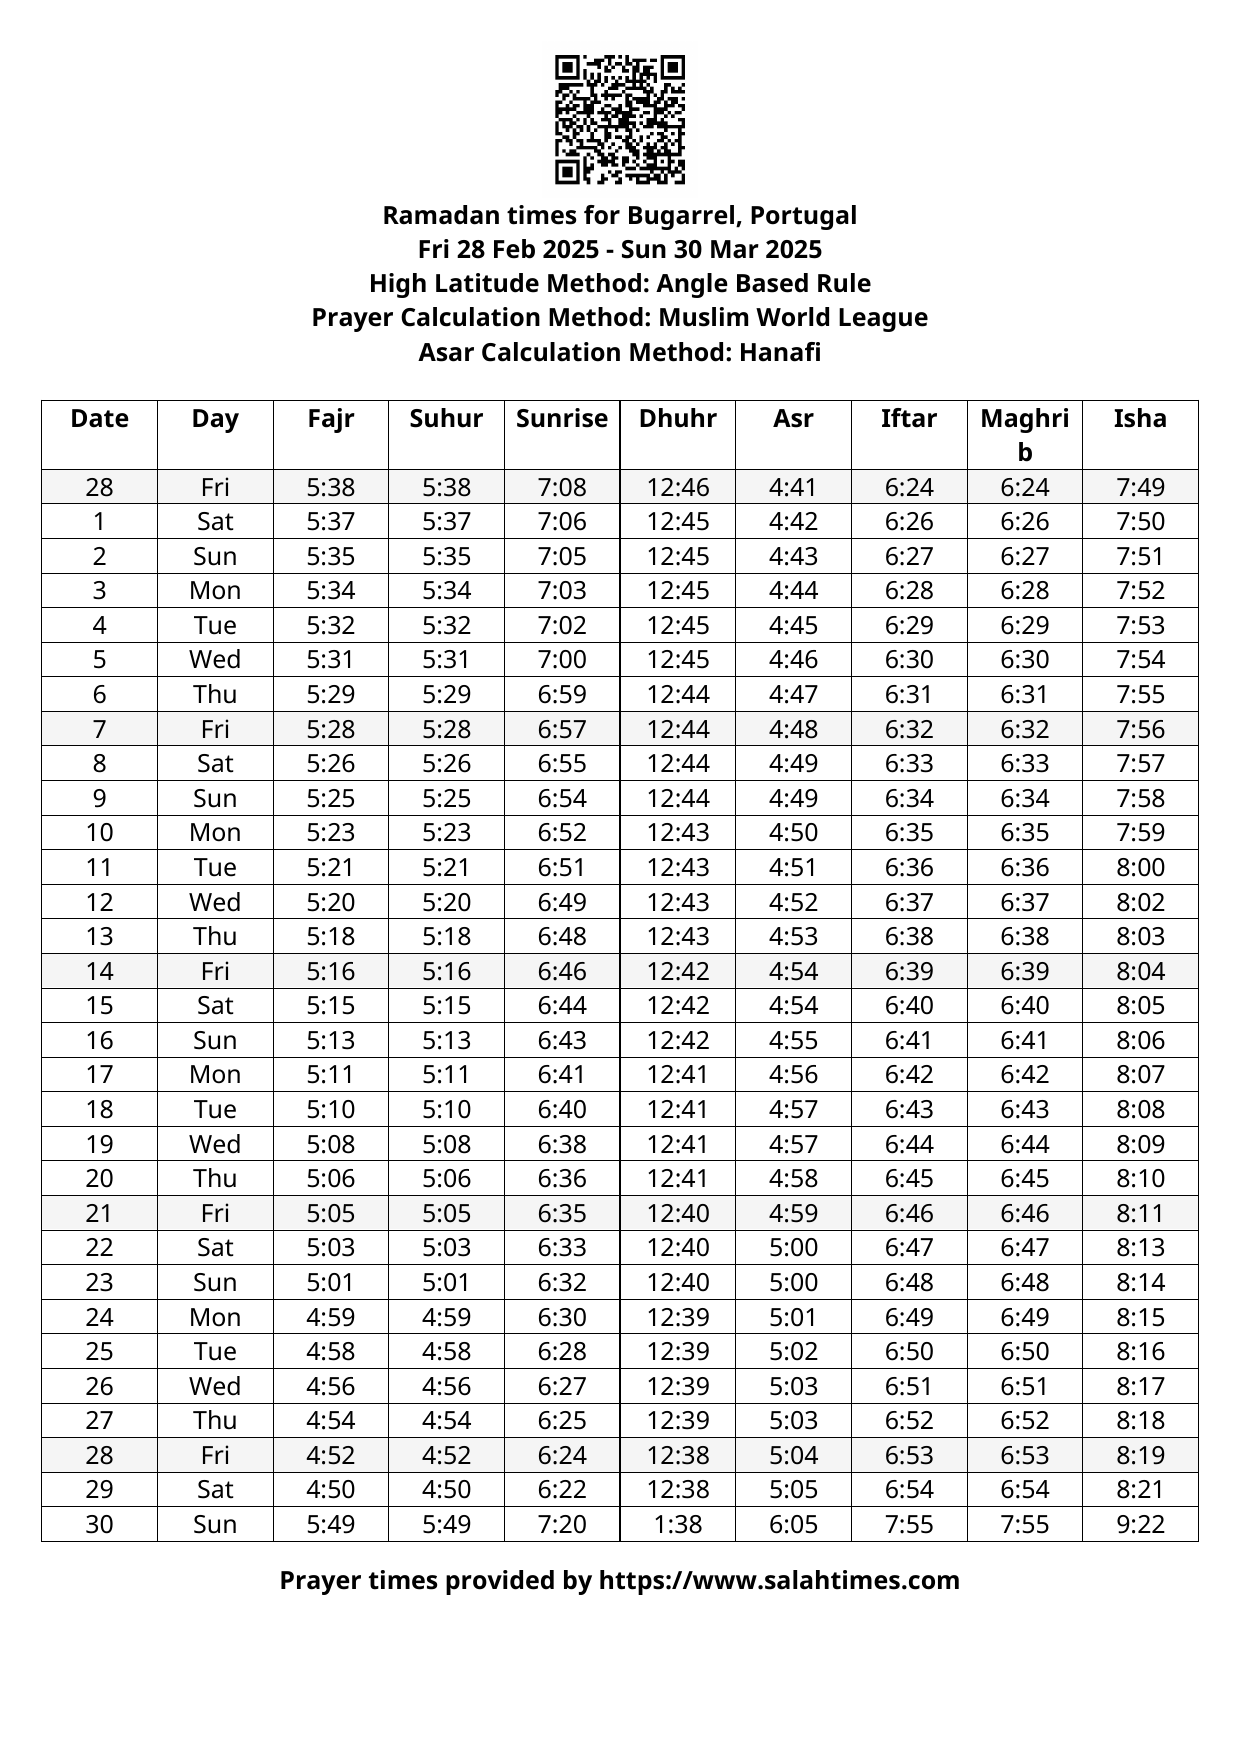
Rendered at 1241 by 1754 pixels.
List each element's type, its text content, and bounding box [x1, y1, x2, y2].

table_cell Sun [158, 1023, 273, 1057]
table_cell 5:25 [389, 781, 504, 814]
table_cell Mon [158, 574, 273, 607]
table_cell 13 [42, 919, 157, 953]
table_cell 7:55 [1083, 677, 1198, 711]
table_cell 4:54 [736, 989, 851, 1022]
table_cell 12:42 [621, 954, 735, 987]
table_cell 4 [42, 608, 157, 642]
table_cell 4:58 [389, 1334, 504, 1368]
table_cell 12:41 [621, 1058, 735, 1091]
table_cell 6:45 [852, 1161, 967, 1195]
table_cell 8:08 [1083, 1092, 1198, 1126]
table_cell 28 [42, 1438, 157, 1472]
table_cell 6:49 [505, 885, 619, 918]
table_cell 6:39 [968, 954, 1082, 987]
table_cell 6:52 [505, 816, 619, 849]
table_cell 6:49 [968, 1300, 1082, 1333]
table_cell 6:28 [968, 574, 1082, 607]
table_cell 4:45 [736, 608, 851, 642]
table_cell 4:52 [274, 1438, 388, 1472]
table_cell 9 [42, 781, 157, 814]
table_cell 5 [42, 643, 157, 676]
table_cell 7:55 [852, 1507, 967, 1541]
table_cell 4:44 [736, 574, 851, 607]
table_cell 6:30 [852, 643, 967, 676]
table_cell 5:05 [274, 1196, 388, 1229]
table_header Maghrib [968, 401, 1082, 469]
table_cell 6:35 [505, 1196, 619, 1229]
picture [542, 41, 699, 198]
table_cell 6:34 [968, 781, 1082, 814]
table_cell 8:15 [1083, 1300, 1198, 1333]
table_cell 6:48 [852, 1265, 967, 1299]
table_cell 4:57 [736, 1127, 851, 1160]
table_cell 12:44 [621, 781, 735, 814]
table_cell 5:08 [274, 1127, 388, 1160]
table_cell 5:01 [274, 1265, 388, 1299]
table_cell 12:39 [621, 1404, 735, 1437]
table_cell 4:49 [736, 781, 851, 814]
table_cell 8:09 [1083, 1127, 1198, 1160]
table_cell 6:52 [852, 1404, 967, 1437]
table_cell 6:53 [968, 1438, 1082, 1472]
table_cell 4:51 [736, 850, 851, 884]
table_cell 8:11 [1083, 1196, 1198, 1229]
table_cell 6 [42, 677, 157, 711]
table_cell 5:23 [389, 816, 504, 849]
table_cell 7:00 [505, 643, 619, 676]
table_header Suhur [389, 401, 504, 469]
table_cell 6:48 [968, 1265, 1082, 1299]
table_cell Sat [158, 504, 273, 538]
table_cell 4:56 [736, 1058, 851, 1091]
table_cell 12:43 [621, 850, 735, 884]
table_cell 5:08 [389, 1127, 504, 1160]
table_cell 5:04 [736, 1438, 851, 1472]
table_cell 4:56 [389, 1369, 504, 1402]
table_cell 6:27 [968, 539, 1082, 572]
table_cell 8:21 [1083, 1473, 1198, 1506]
table_cell 15 [42, 989, 157, 1022]
table_cell 8 [42, 746, 157, 780]
table_cell 17 [42, 1058, 157, 1091]
table_cell 4:59 [736, 1196, 851, 1229]
table_cell 4:52 [736, 885, 851, 918]
table_cell 6:32 [505, 1265, 619, 1299]
table_header Asr [736, 401, 851, 469]
table_cell 19 [42, 1127, 157, 1160]
table_cell 10 [42, 816, 157, 849]
table_cell 5:21 [389, 850, 504, 884]
table_cell 6:36 [968, 850, 1082, 884]
table_cell Sat [158, 746, 273, 780]
table_cell 4:48 [736, 712, 851, 745]
table_cell 5:00 [736, 1265, 851, 1299]
table_cell 5:28 [389, 712, 504, 745]
table_cell 6:44 [505, 989, 619, 1022]
table_cell 5:26 [389, 746, 504, 780]
table_cell 5:05 [736, 1473, 851, 1506]
table_cell 6:44 [968, 1127, 1082, 1160]
table_cell 12:42 [621, 989, 735, 1022]
table_cell 12:45 [621, 504, 735, 538]
table_cell 12:43 [621, 919, 735, 953]
table_cell 7:52 [1083, 574, 1198, 607]
table_cell 6:28 [852, 574, 967, 607]
table_cell Wed [158, 1127, 273, 1160]
table_cell 6:51 [852, 1369, 967, 1402]
table_cell 6:51 [505, 850, 619, 884]
table_cell 6:40 [968, 989, 1082, 1022]
table_cell 4:58 [274, 1334, 388, 1368]
table_header Isha [1083, 401, 1198, 469]
table_cell 5:20 [274, 885, 388, 918]
table_cell 4:54 [736, 954, 851, 987]
table_cell 6:42 [852, 1058, 967, 1091]
table_cell 6:57 [505, 712, 619, 745]
table_cell 6:31 [968, 677, 1082, 711]
table_cell 6:30 [968, 643, 1082, 676]
table_cell 7:03 [505, 574, 619, 607]
text Ramadan times for Bugarrel, Portugal [42, 198, 1198, 232]
table_cell Fri [158, 1438, 273, 1472]
table_cell 7:05 [505, 539, 619, 572]
table_cell 5:13 [274, 1023, 388, 1057]
table_cell 6:34 [852, 781, 967, 814]
table_cell 5:37 [274, 504, 388, 538]
table_cell Sun [158, 781, 273, 814]
table_cell 5:03 [274, 1231, 388, 1264]
table_cell 4:54 [274, 1404, 388, 1437]
table_cell 7:54 [1083, 643, 1198, 676]
table_cell 7:49 [1083, 470, 1198, 503]
table_header Sunrise [505, 401, 619, 469]
table_cell 6:54 [968, 1473, 1082, 1506]
table_cell 18 [42, 1092, 157, 1126]
table_cell Sat [158, 989, 273, 1022]
table_cell 4:43 [736, 539, 851, 572]
table_cell Tue [158, 608, 273, 642]
table_cell 12:38 [621, 1473, 735, 1506]
table_cell 6:35 [968, 816, 1082, 849]
text High Latitude Method: Angle Based Rule [42, 266, 1198, 300]
table_cell 28 [42, 470, 157, 503]
table_cell 7:02 [505, 608, 619, 642]
table_cell 4:42 [736, 504, 851, 538]
table_cell Tue [158, 850, 273, 884]
table_cell 4:52 [389, 1438, 504, 1472]
table_cell 7:50 [1083, 504, 1198, 538]
table_cell 6:29 [852, 608, 967, 642]
table_cell 6:24 [505, 1438, 619, 1472]
table_cell 8:04 [1083, 954, 1198, 987]
table_cell 6:26 [968, 504, 1082, 538]
table_cell 7:57 [1083, 746, 1198, 780]
table_cell 12:40 [621, 1196, 735, 1229]
table_cell 6:31 [852, 677, 967, 711]
table_cell 26 [42, 1369, 157, 1402]
table_cell Thu [158, 677, 273, 711]
table_cell 5:25 [274, 781, 388, 814]
table_cell Tue [158, 1092, 273, 1126]
table_cell 8:03 [1083, 919, 1198, 953]
table_cell 5:11 [389, 1058, 504, 1091]
table_cell 8:19 [1083, 1438, 1198, 1472]
table_cell 11 [42, 850, 157, 884]
table_cell 6:24 [968, 470, 1082, 503]
table_cell 5:03 [389, 1231, 504, 1264]
table_cell 25 [42, 1334, 157, 1368]
table_cell 6:33 [968, 746, 1082, 780]
table_cell Fri [158, 470, 273, 503]
table_cell 12:40 [621, 1231, 735, 1264]
table_cell 6:38 [852, 919, 967, 953]
table_cell 4:59 [274, 1300, 388, 1333]
table_cell 27 [42, 1404, 157, 1437]
table_header Date [42, 401, 157, 469]
table_cell Wed [158, 643, 273, 676]
table_cell 6:36 [505, 1161, 619, 1195]
table_cell 1 [42, 504, 157, 538]
table_header Fajr [274, 401, 388, 469]
table_cell 4:54 [389, 1404, 504, 1437]
table_cell Sun [158, 1507, 273, 1541]
table_cell 6:33 [852, 746, 967, 780]
table_cell 6:24 [852, 470, 967, 503]
table_cell 5:06 [389, 1161, 504, 1195]
table_cell 5:00 [736, 1231, 851, 1264]
table_cell 21 [42, 1196, 157, 1229]
table_cell Mon [158, 1058, 273, 1091]
table_cell 20 [42, 1161, 157, 1195]
text Prayer Calculation Method: Muslim World League [42, 300, 1198, 334]
table_cell 5:06 [274, 1161, 388, 1195]
table_cell 9:22 [1083, 1507, 1198, 1541]
table_cell 6:32 [968, 712, 1082, 745]
table_cell 6:05 [736, 1507, 851, 1541]
table_cell 6:49 [852, 1300, 967, 1333]
table_cell 4:55 [736, 1023, 851, 1057]
table_cell 6:38 [505, 1127, 619, 1160]
table_cell 6:41 [852, 1023, 967, 1057]
table_cell 12:41 [621, 1127, 735, 1160]
table_cell 5:20 [389, 885, 504, 918]
table_cell 12:45 [621, 539, 735, 572]
table_cell Wed [158, 1369, 273, 1402]
table_cell 7 [42, 712, 157, 745]
table_cell 6:46 [852, 1196, 967, 1229]
table_cell 24 [42, 1300, 157, 1333]
table_cell 5:32 [274, 608, 388, 642]
table_cell 6:51 [968, 1369, 1082, 1402]
table_cell Thu [158, 919, 273, 953]
table_cell Tue [158, 1334, 273, 1368]
table_cell 5:38 [389, 470, 504, 503]
table_cell Sat [158, 1473, 273, 1506]
table_cell 3 [42, 574, 157, 607]
table_cell 12:45 [621, 608, 735, 642]
table_cell 6:41 [968, 1023, 1082, 1057]
table_cell 5:15 [389, 989, 504, 1022]
table_cell 30 [42, 1507, 157, 1541]
table_cell 6:55 [505, 746, 619, 780]
table_cell 5:29 [274, 677, 388, 711]
table_cell 6:35 [852, 816, 967, 849]
table_cell 6:40 [852, 989, 967, 1022]
table_cell 12:39 [621, 1300, 735, 1333]
table_cell 5:49 [274, 1507, 388, 1541]
table_cell 6:52 [968, 1404, 1082, 1437]
table_cell 5:34 [274, 574, 388, 607]
table_cell 5:38 [274, 470, 388, 503]
table_cell 23 [42, 1265, 157, 1299]
table_cell 6:43 [852, 1092, 967, 1126]
table_cell 7:51 [1083, 539, 1198, 572]
table_cell 6:41 [505, 1058, 619, 1091]
table_cell 5:10 [389, 1092, 504, 1126]
table_cell 6:38 [968, 919, 1082, 953]
table_cell 8:13 [1083, 1231, 1198, 1264]
table_cell 7:56 [1083, 712, 1198, 745]
table_cell 4:53 [736, 919, 851, 953]
table_cell 4:49 [736, 746, 851, 780]
table_cell 8:00 [1083, 850, 1198, 884]
table_cell 12 [42, 885, 157, 918]
table_cell 4:57 [736, 1092, 851, 1126]
table_cell Sun [158, 1265, 273, 1299]
table_cell 7:55 [968, 1507, 1082, 1541]
table_cell 7:08 [505, 470, 619, 503]
table_cell 6:27 [505, 1369, 619, 1402]
table_cell 8:05 [1083, 989, 1198, 1022]
table_cell 6:37 [852, 885, 967, 918]
table_cell 5:37 [389, 504, 504, 538]
table_cell Thu [158, 1404, 273, 1437]
table_cell 6:47 [852, 1231, 967, 1264]
table_cell 12:46 [621, 470, 735, 503]
table_cell 5:49 [389, 1507, 504, 1541]
table_cell 5:01 [389, 1265, 504, 1299]
table_cell 16 [42, 1023, 157, 1057]
table_cell 5:28 [274, 712, 388, 745]
table_cell 6:42 [968, 1058, 1082, 1091]
table_cell 6:45 [968, 1161, 1082, 1195]
table_cell 4:50 [736, 816, 851, 849]
table_cell 5:21 [274, 850, 388, 884]
table_cell 6:30 [505, 1300, 619, 1333]
table_cell 6:44 [852, 1127, 967, 1160]
table_cell 6:36 [852, 850, 967, 884]
table_cell 8:06 [1083, 1023, 1198, 1057]
table_cell 7:53 [1083, 608, 1198, 642]
table_cell 6:40 [505, 1092, 619, 1126]
table_cell 6:43 [968, 1092, 1082, 1126]
table_cell 5:15 [274, 989, 388, 1022]
table_cell 5:16 [389, 954, 504, 987]
table_cell 8:10 [1083, 1161, 1198, 1195]
table_cell 6:46 [505, 954, 619, 987]
table_cell 5:35 [389, 539, 504, 572]
table_cell 5:18 [389, 919, 504, 953]
table_cell 29 [42, 1473, 157, 1506]
table_cell Fri [158, 954, 273, 987]
table_cell 7:06 [505, 504, 619, 538]
table_cell 5:05 [389, 1196, 504, 1229]
table_cell 12:44 [621, 677, 735, 711]
table_cell 4:46 [736, 643, 851, 676]
table_cell 2 [42, 539, 157, 572]
table_cell 1:38 [621, 1507, 735, 1541]
table_cell 5:31 [274, 643, 388, 676]
table_cell 12:39 [621, 1334, 735, 1368]
table_cell 5:35 [274, 539, 388, 572]
table_header Dhuhr [621, 401, 735, 469]
table_cell 8:02 [1083, 885, 1198, 918]
table_cell 4:56 [274, 1369, 388, 1402]
table_cell 4:50 [274, 1473, 388, 1506]
table_cell 4:47 [736, 677, 851, 711]
table_cell 6:43 [505, 1023, 619, 1057]
table_cell 5:29 [389, 677, 504, 711]
table_cell 5:34 [389, 574, 504, 607]
table_cell 5:11 [274, 1058, 388, 1091]
table_cell Sat [158, 1231, 273, 1264]
table_header Iftar [852, 401, 967, 469]
table_cell 12:44 [621, 746, 735, 780]
table_cell 5:02 [736, 1334, 851, 1368]
table_cell 8:07 [1083, 1058, 1198, 1091]
table_cell 7:58 [1083, 781, 1198, 814]
table_cell 6:25 [505, 1404, 619, 1437]
table_cell 6:54 [852, 1473, 967, 1506]
table_cell Fri [158, 712, 273, 745]
table_cell 22 [42, 1231, 157, 1264]
table_cell 6:39 [852, 954, 967, 987]
table_cell 5:01 [736, 1300, 851, 1333]
table_cell 5:18 [274, 919, 388, 953]
table_cell 7:59 [1083, 816, 1198, 849]
table_cell 6:27 [852, 539, 967, 572]
table_cell 6:54 [505, 781, 619, 814]
text Prayer times provided by https://www.salahtimes.com [42, 1563, 1198, 1597]
table_cell 4:59 [389, 1300, 504, 1333]
table_cell 12:41 [621, 1092, 735, 1126]
table_cell 12:44 [621, 712, 735, 745]
table_cell 4:50 [389, 1473, 504, 1506]
table_cell 6:53 [852, 1438, 967, 1472]
table_cell 6:50 [968, 1334, 1082, 1368]
table_cell 7:20 [505, 1507, 619, 1541]
table_cell 8:16 [1083, 1334, 1198, 1368]
table_cell 6:47 [968, 1231, 1082, 1264]
table_cell 14 [42, 954, 157, 987]
table_cell 5:16 [274, 954, 388, 987]
table_cell 8:14 [1083, 1265, 1198, 1299]
table_cell 6:50 [852, 1334, 967, 1368]
text Fri 28 Feb 2025 - Sun 30 Mar 2025 [42, 232, 1198, 266]
table_cell 6:29 [968, 608, 1082, 642]
table_cell 4:41 [736, 470, 851, 503]
table_cell 5:10 [274, 1092, 388, 1126]
table_cell 6:46 [968, 1196, 1082, 1229]
table_cell 6:33 [505, 1231, 619, 1264]
table_cell 12:41 [621, 1161, 735, 1195]
table_cell Wed [158, 885, 273, 918]
table_cell 8:17 [1083, 1369, 1198, 1402]
table_cell 5:03 [736, 1404, 851, 1437]
table_cell 12:45 [621, 643, 735, 676]
table_cell 4:58 [736, 1161, 851, 1195]
table_cell 12:40 [621, 1265, 735, 1299]
table_cell Fri [158, 1196, 273, 1229]
table_cell 12:43 [621, 816, 735, 849]
table_cell 12:43 [621, 885, 735, 918]
table_cell 6:32 [852, 712, 967, 745]
table_cell 8:18 [1083, 1404, 1198, 1437]
table_cell 6:26 [852, 504, 967, 538]
table_cell 12:42 [621, 1023, 735, 1057]
table_cell 5:31 [389, 643, 504, 676]
table_cell 5:13 [389, 1023, 504, 1057]
table_cell 5:26 [274, 746, 388, 780]
table_cell 6:37 [968, 885, 1082, 918]
text Asar Calculation Method: Hanafi [42, 334, 1198, 368]
table_cell 5:03 [736, 1369, 851, 1402]
table_cell 12:39 [621, 1369, 735, 1402]
table_header Day [158, 401, 273, 469]
table_cell Sun [158, 539, 273, 572]
table_cell Thu [158, 1161, 273, 1195]
table_cell 12:45 [621, 574, 735, 607]
table_cell 5:23 [274, 816, 388, 849]
table_cell Mon [158, 816, 273, 849]
table_cell 12:38 [621, 1438, 735, 1472]
table_cell Mon [158, 1300, 273, 1333]
table_cell 6:28 [505, 1334, 619, 1368]
table_cell 6:22 [505, 1473, 619, 1506]
table_cell 5:32 [389, 608, 504, 642]
table_cell 6:59 [505, 677, 619, 711]
table_cell 6:48 [505, 919, 619, 953]
